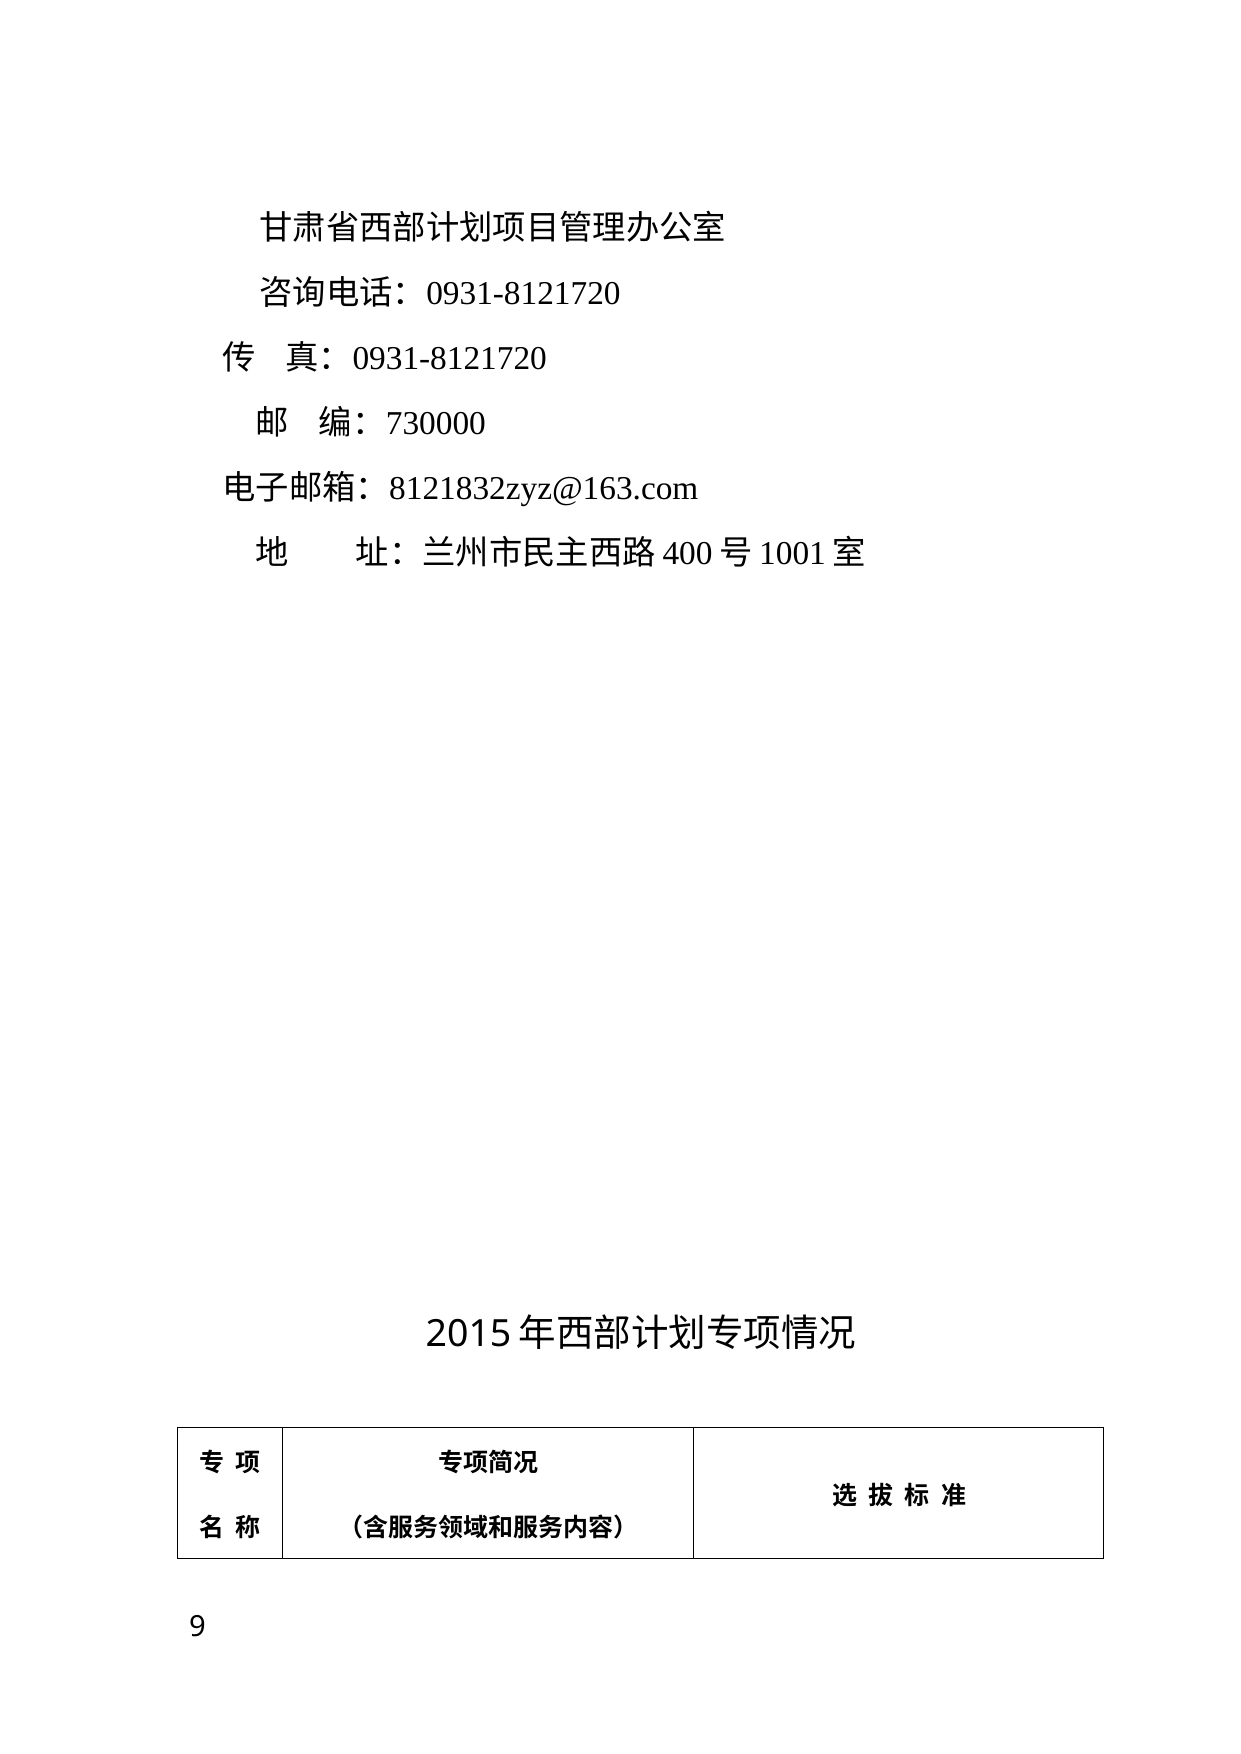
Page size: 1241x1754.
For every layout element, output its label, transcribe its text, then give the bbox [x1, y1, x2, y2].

text 甘肃省西部计划项目管理办公室 [189, 192, 1092, 257]
text 传 真：0931-8121720 [189, 322, 1092, 387]
text 2015年西部计划专项情况 [189, 1297, 1092, 1362]
table_header 选 拔 标 准 [694, 1428, 1103, 1558]
text 邮 编：730000 [189, 387, 1092, 452]
table_header 专 项 名 称 [178, 1428, 282, 1558]
text 咨询电话：0931-8121720 [189, 257, 1092, 322]
table_header 专项简况 （含服务领域和服务内容） [283, 1428, 693, 1558]
text 电子邮箱：8121832zyz@163.com [189, 452, 1092, 517]
text 地 址：兰州市民主西路400号1001室 [189, 517, 1092, 582]
